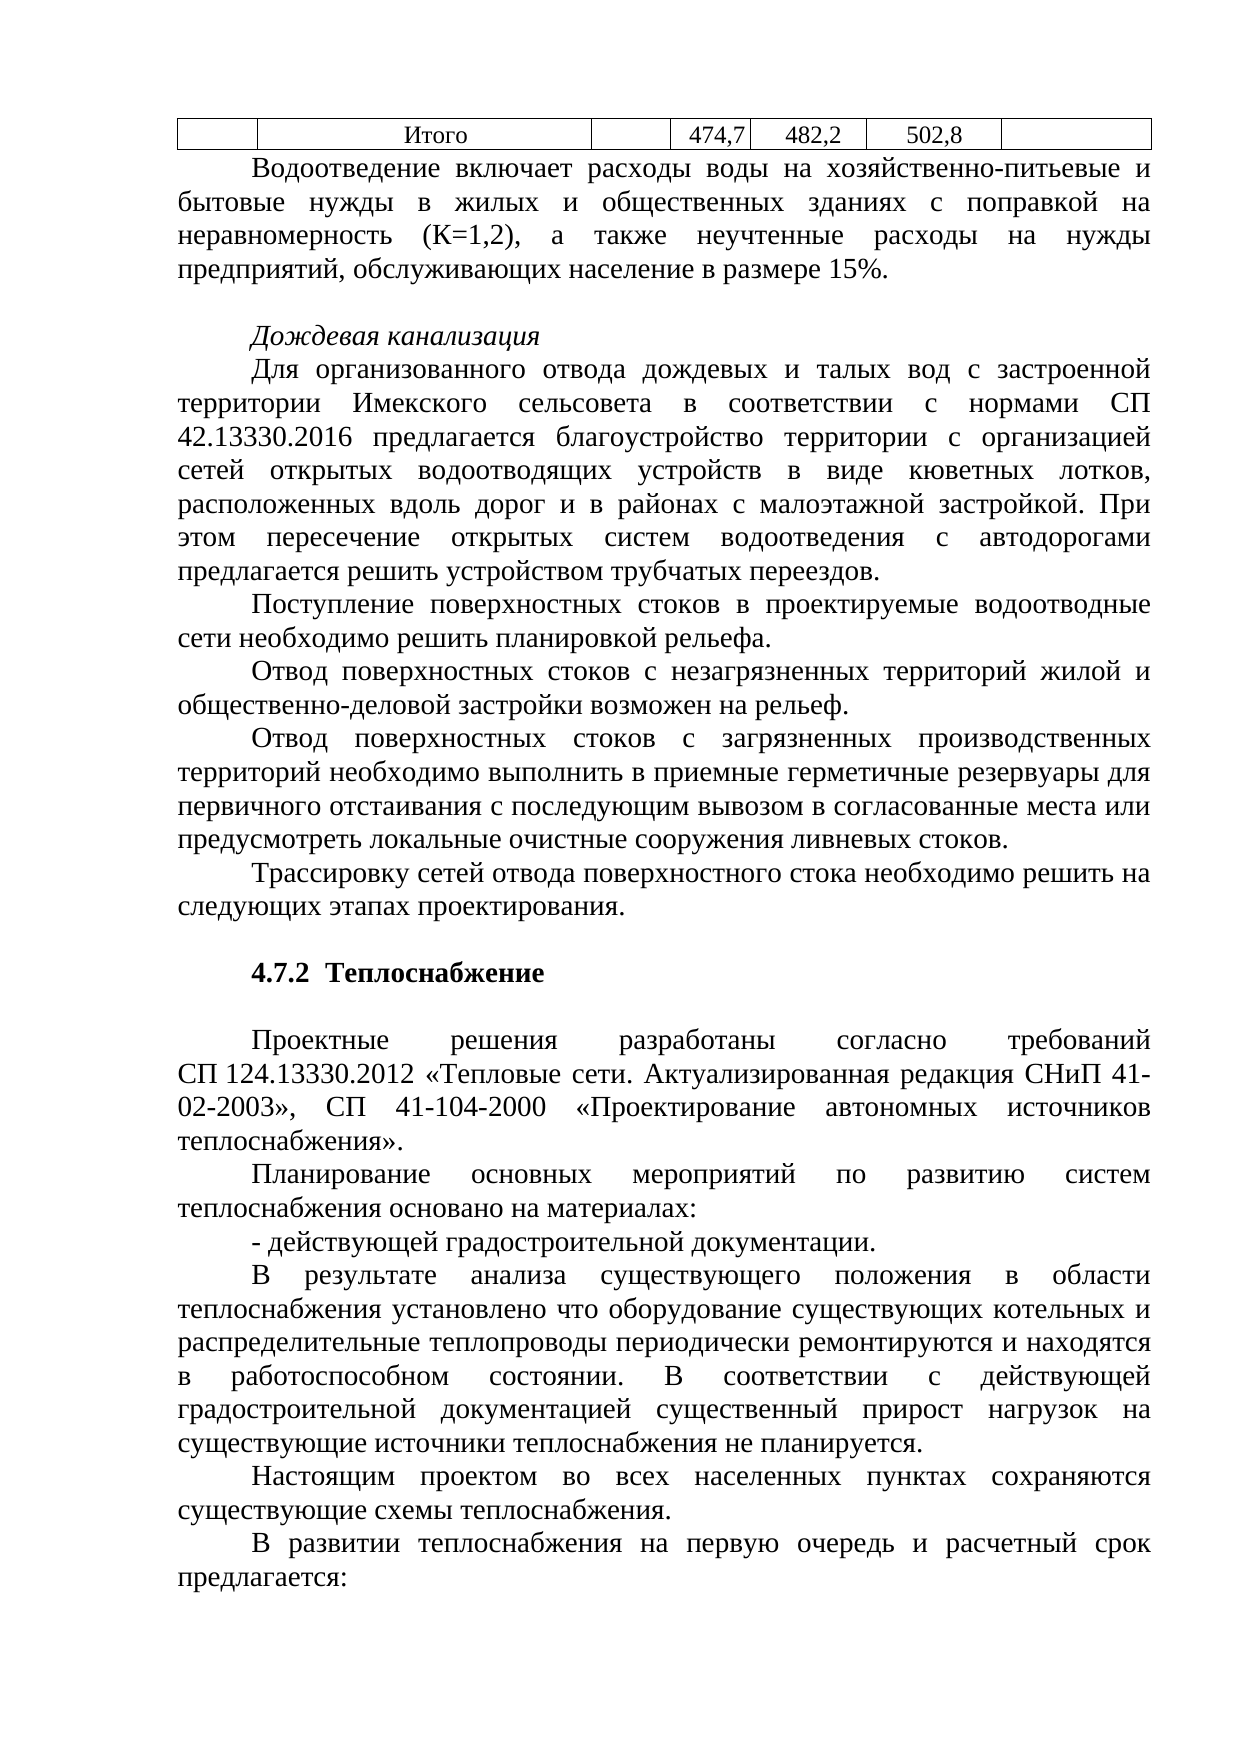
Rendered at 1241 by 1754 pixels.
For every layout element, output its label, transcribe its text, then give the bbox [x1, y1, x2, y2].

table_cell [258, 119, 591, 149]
text Планирование основных мероприятий по развитию систем теплоснабжения основано на материалах: [177, 1157, 1152, 1224]
text Отвод поверхностных стоков с загрязненных производственных территорий необходимо выполнить в приемные герметичные резервуары для первичного отстаивания с последующим вывозом в согласованные места или предусмотреть локальные очистные сооружения ливневых стоков. [177, 721, 1152, 855]
text В результате анализа существующего положения в области теплоснабжения установлено что оборудование существующих котельных и распределительные теплопроводы периодически ремонтируются и находятся в работоспособном состоянии. В соответствии с действующей градостроительной документацией существенный прирост нагрузок на существующие источники теплоснабжения не планируется. [177, 1257, 1152, 1458]
text Отвод поверхностных стоков с незагрязненных территорий жилой и общественно-деловой застройки возможен на рельеф. [177, 653, 1152, 721]
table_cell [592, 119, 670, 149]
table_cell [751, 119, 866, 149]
text Дождевая канализация [177, 318, 1152, 352]
text Проектные решения разработаны согласно требований СП 124.13330.2012 «Тепловые сети. Актуализированная редакция СНиП 41-02-2003», СП 41-104-2000 «Проектирование автономных источников теплоснабжения». [177, 1022, 1152, 1157]
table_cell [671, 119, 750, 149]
text Поступление поверхностных стоков в проектируемые водоотводные сети необходимо решить планировкой рельефа. [177, 586, 1152, 653]
text Водоотведение включает расходы воды на хозяйственно-питьевые и бытовые нужды в жилых и общественных зданиях с поправкой на неравномерность (К=1,2), а также неучтенные расходы на нужды предприятий, обслуживающих население в размере 15%. [177, 150, 1152, 284]
text Для организованного отвода дождевых и талых вод с застроенной территории Имекского сельсовета в соответствии с нормами СП 42.13330.2016 предлагается благоустройство территории с организацией сетей открытых водоотводящих устройств в виде кюветных лотков, расположенных вдоль дорог и в районах с малоэтажной застройкой. При этом пересечение открытых систем водоотведения с автодорогами предлагается решить устройством трубчатых переездов. [177, 352, 1152, 586]
text Настоящим проектом во всех населенных пунктах сохраняются существующие схемы теплоснабжения. [177, 1458, 1152, 1526]
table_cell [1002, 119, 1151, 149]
text В развитии теплоснабжения на первую очередь и расчетный срок предлагается: [177, 1526, 1152, 1593]
text - действующей градостроительной документации. [177, 1224, 1152, 1257]
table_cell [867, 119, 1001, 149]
list Теплоснабжение [177, 955, 1152, 989]
text Трассировку сетей отвода поверхностного стока необходимо решить на следующих этапах проектирования. [177, 855, 1152, 922]
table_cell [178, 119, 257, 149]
